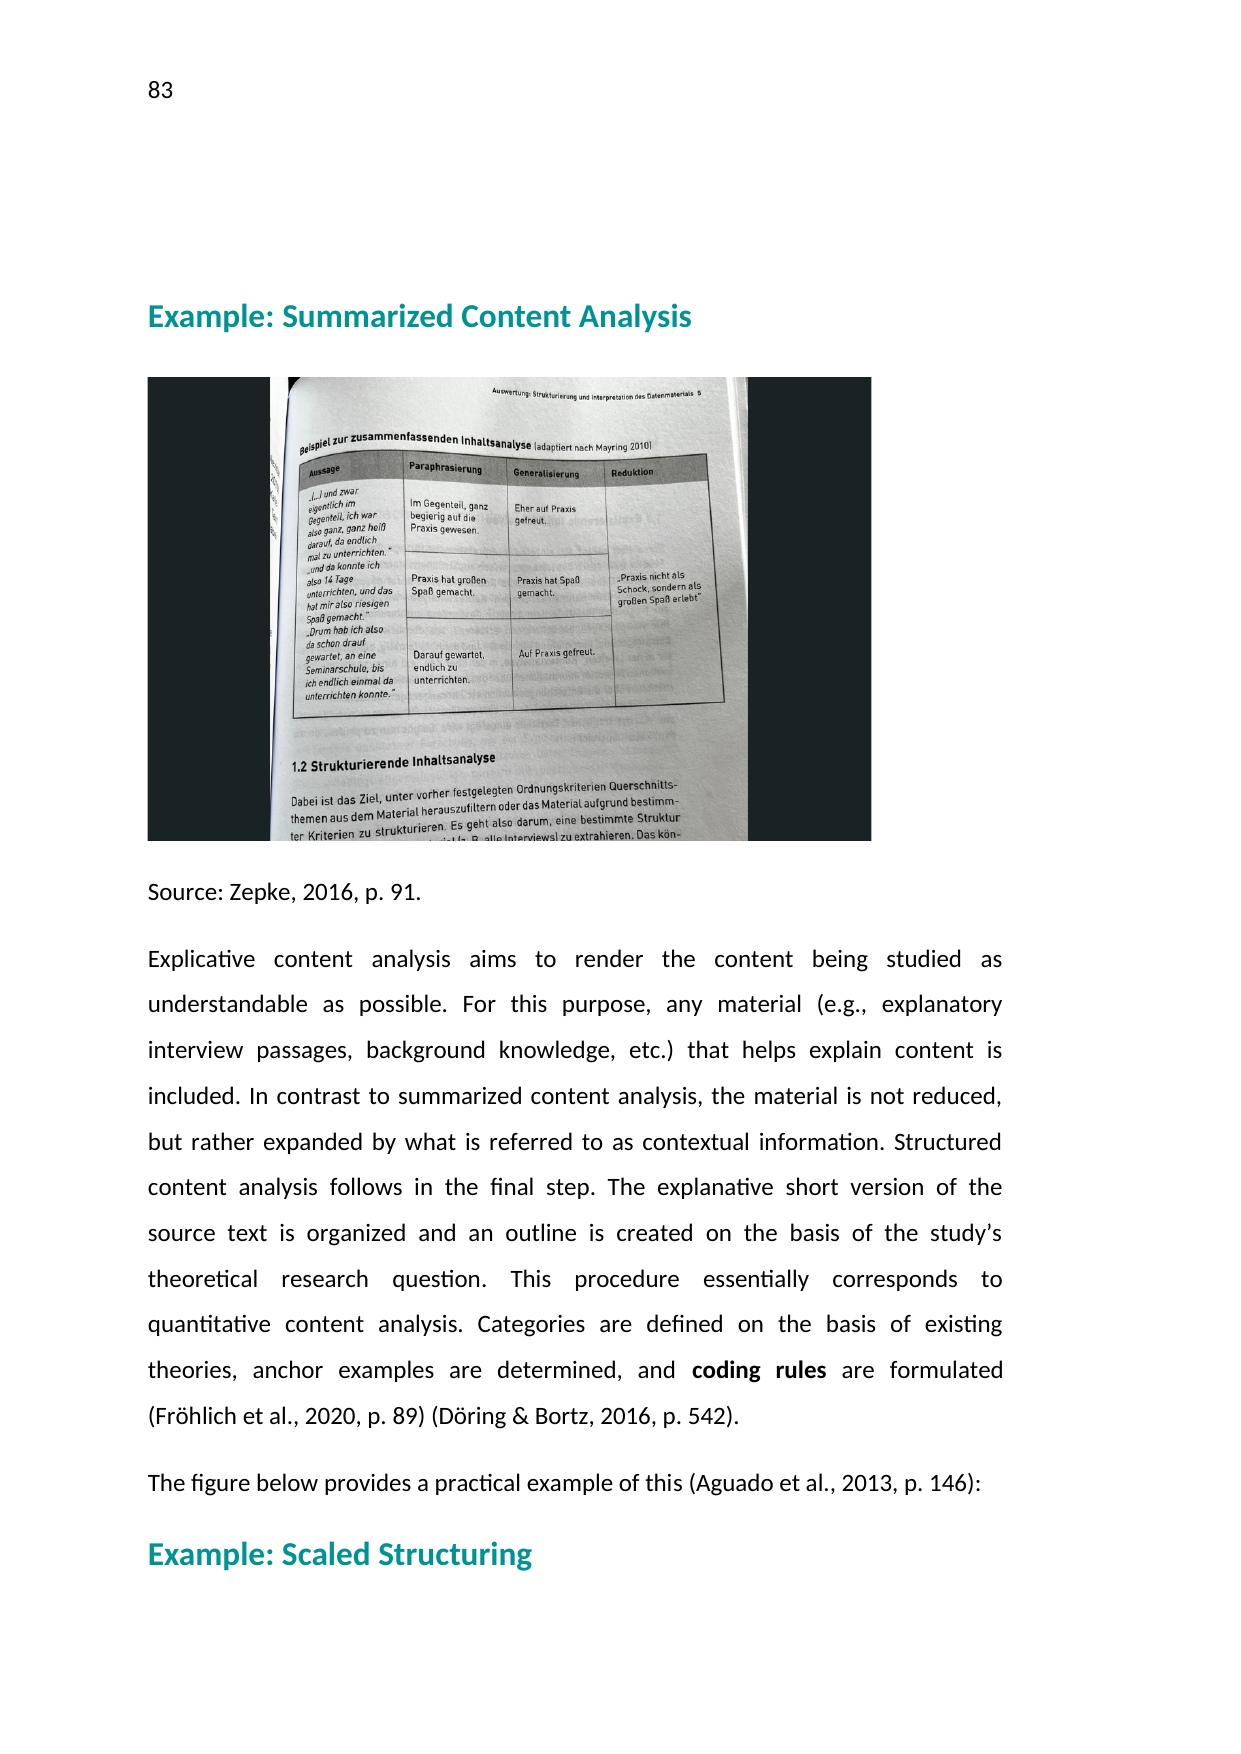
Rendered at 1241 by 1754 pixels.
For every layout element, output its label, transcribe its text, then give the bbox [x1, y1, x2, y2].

text Explicative content analysis aims to render the content being studied as understandable as possible. For this purpose, any material (e.g., explanatory interview passages, background knowledge, etc.) that helps explain content is included. In contrast to summarized content analysis, the material is not reduced, but rather expanded by what is referred to as contextual information. Structured content analysis follows in the final step. The explanative short version of the source text is organized and an outline is created on the basis of the study’s theoretical research question. This procedure essentially corresponds to quantitative content analysis. Categories are defined on the basis of existing theories, anchor examples are determined, and coding rules are formulated (Fröhlich et al., 2020, p. 89) (Döring & Bortz, 2016, p. 542). [148, 943, 1004, 1431]
text Source: Zepke, 2016, p. 91. [148, 876, 1004, 907]
text Example: Scaled Structuring [148, 1533, 1004, 1574]
picture [147, 377, 872, 841]
text Example: Summarized Content Analysis [148, 295, 1004, 336]
text The figure below provides a practical example of this (Aguado et al., 2013, p. 146): [148, 1467, 1004, 1497]
